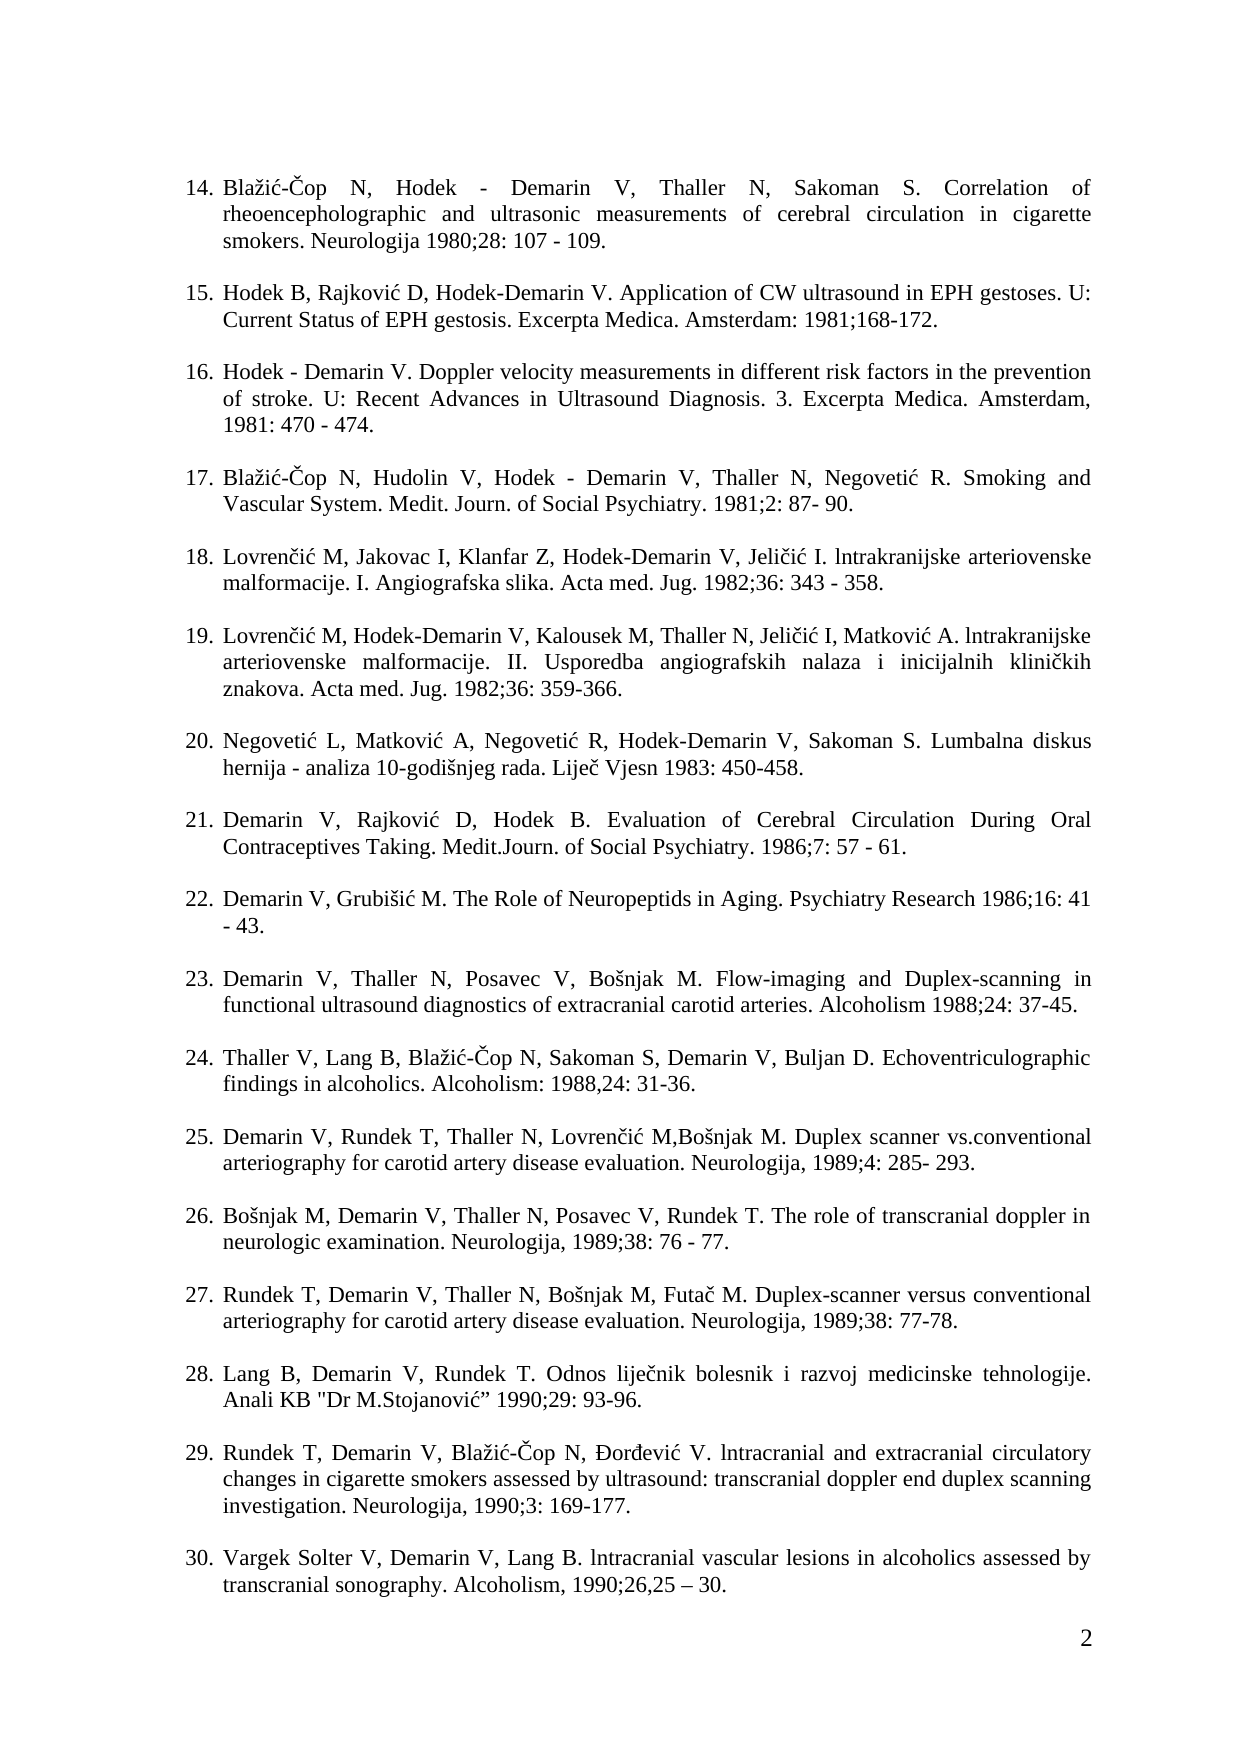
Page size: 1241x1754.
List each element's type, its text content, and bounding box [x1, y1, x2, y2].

list Demarin V, Grubišić M. The Role of Neuropeptids in Aging. Psychiatry Research 1986;16: 41 - 43. [185, 886, 1093, 938]
list Hodek B, Rajković D, Hodek-Demarin V. Application of CW ultrasound in EPH gestoses. U: Current Status of EPH gestosis. Excerpta Medica. Amsterdam: 1981;168-172. [185, 279, 1093, 332]
list Negovetić L, Matković A, Negovetić R, Hodek-Demarin V, Sakoman S. Lumbalna diskus hernija - analiza 10-godišnjeg rada. Liječ Vjesn 1983: 450-458. [185, 727, 1093, 780]
list Hodek - Demarin V. Doppler velocity measurements in different risk factors in the prevention of stroke. U: Recent Advances in Ultrasound Diagnosis. 3. Excerpta Medica. Amsterdam, 1981: 470 - 474. [185, 358, 1093, 437]
list Rundek T, Demarin V, Thaller N, Bošnjak M, Futač M. Duplex-scanner versus conventional arteriography for carotid artery disease evaluation. Neurologija, 1989;38: 77-78. [185, 1281, 1093, 1333]
list Demarin V, Rajković D, Hodek B. Evaluation of Cerebral Circulation During Oral Contraceptives Taking. Medit.Journ. of Social Psychiatry. 1986;7: 57 - 61. [185, 806, 1093, 859]
list Lovrenčić M, Hodek-Demarin V, Kalousek M, Thaller N, Jeličić I, Matković A. lntrakranijske arteriovenske malformacije. II. Usporedba angiografskih nalaza i inicijalnih kliničkih znakova. Acta med. Jug. 1982;36: 359-366. [185, 622, 1093, 701]
list Blažić-Čop N, Hudolin V, Hodek - Demarin V, Thaller N, Negovetić R. Smoking and Vascular System. Medit. Journ. of Social Psychiatry. 1981;2: 87- 90. [185, 464, 1093, 517]
list Demarin V, Thaller N, Posavec V, Bošnjak M. Flow-imaging and Duplex-scanning in functional ultrasound diagnostics of extracranial carotid arteries. Alcoholism 1988;24: 37-45. [185, 964, 1093, 1017]
list Bošnjak M, Demarin V, Thaller N, Posavec V, Rundek T. The role of transcranial doppler in neurologic examination. Neurologija, 1989;38: 76 - 77. [185, 1202, 1093, 1254]
list Lovrenčić M, Jakovac I, Klanfar Z, Hodek-Demarin V, Jeličić I. lntrakranijske arteriovenske malformacije. I. Angiografska slika. Acta med. Jug. 1982;36: 343 - 358. [185, 543, 1093, 596]
list Lang B, Demarin V, Rundek T. Odnos liječnik bolesnik i razvoj medicinske tehnologije. Anali KB "Dr M.Stojanović” 1990;29: 93-96. [185, 1360, 1093, 1413]
list Blažić-Čop N, Hodek - Demarin V, Thaller N, Sakoman S. Correlation of rheoencepholographic and ultrasonic measurements of cerebral circulation in cigarette smokers. Neurologija 1980;28: 107 - 109. [185, 174, 1093, 253]
list Demarin V, Rundek T, Thaller N, Lovrenčić M,Bošnjak M. Duplex scanner vs.conventional arteriography for carotid artery disease evaluation. Neurologija, 1989;4: 285- 293. [185, 1123, 1093, 1175]
list Rundek T, Demarin V, Blažić-Čop N, Đorđević V. lntracranial and extracranial circulatory changes in cigarette smokers assessed by ultrasound: transcranial doppler end duplex scanning investigation. Neurologija, 1990;3: 169-177. [185, 1439, 1093, 1518]
list Thaller V, Lang B, Blažić-Čop N, Sakoman S, Demarin V, Buljan D. Echoventriculographic findings in alcoholics. Alcoholism: 1988,24: 31-36. [185, 1044, 1093, 1096]
list Vargek Solter V, Demarin V, Lang B. lntracranial vascular lesions in alcoholics assessed by transcranial sonography. Alcoholism, 1990;26,25 – 30. [185, 1544, 1093, 1597]
